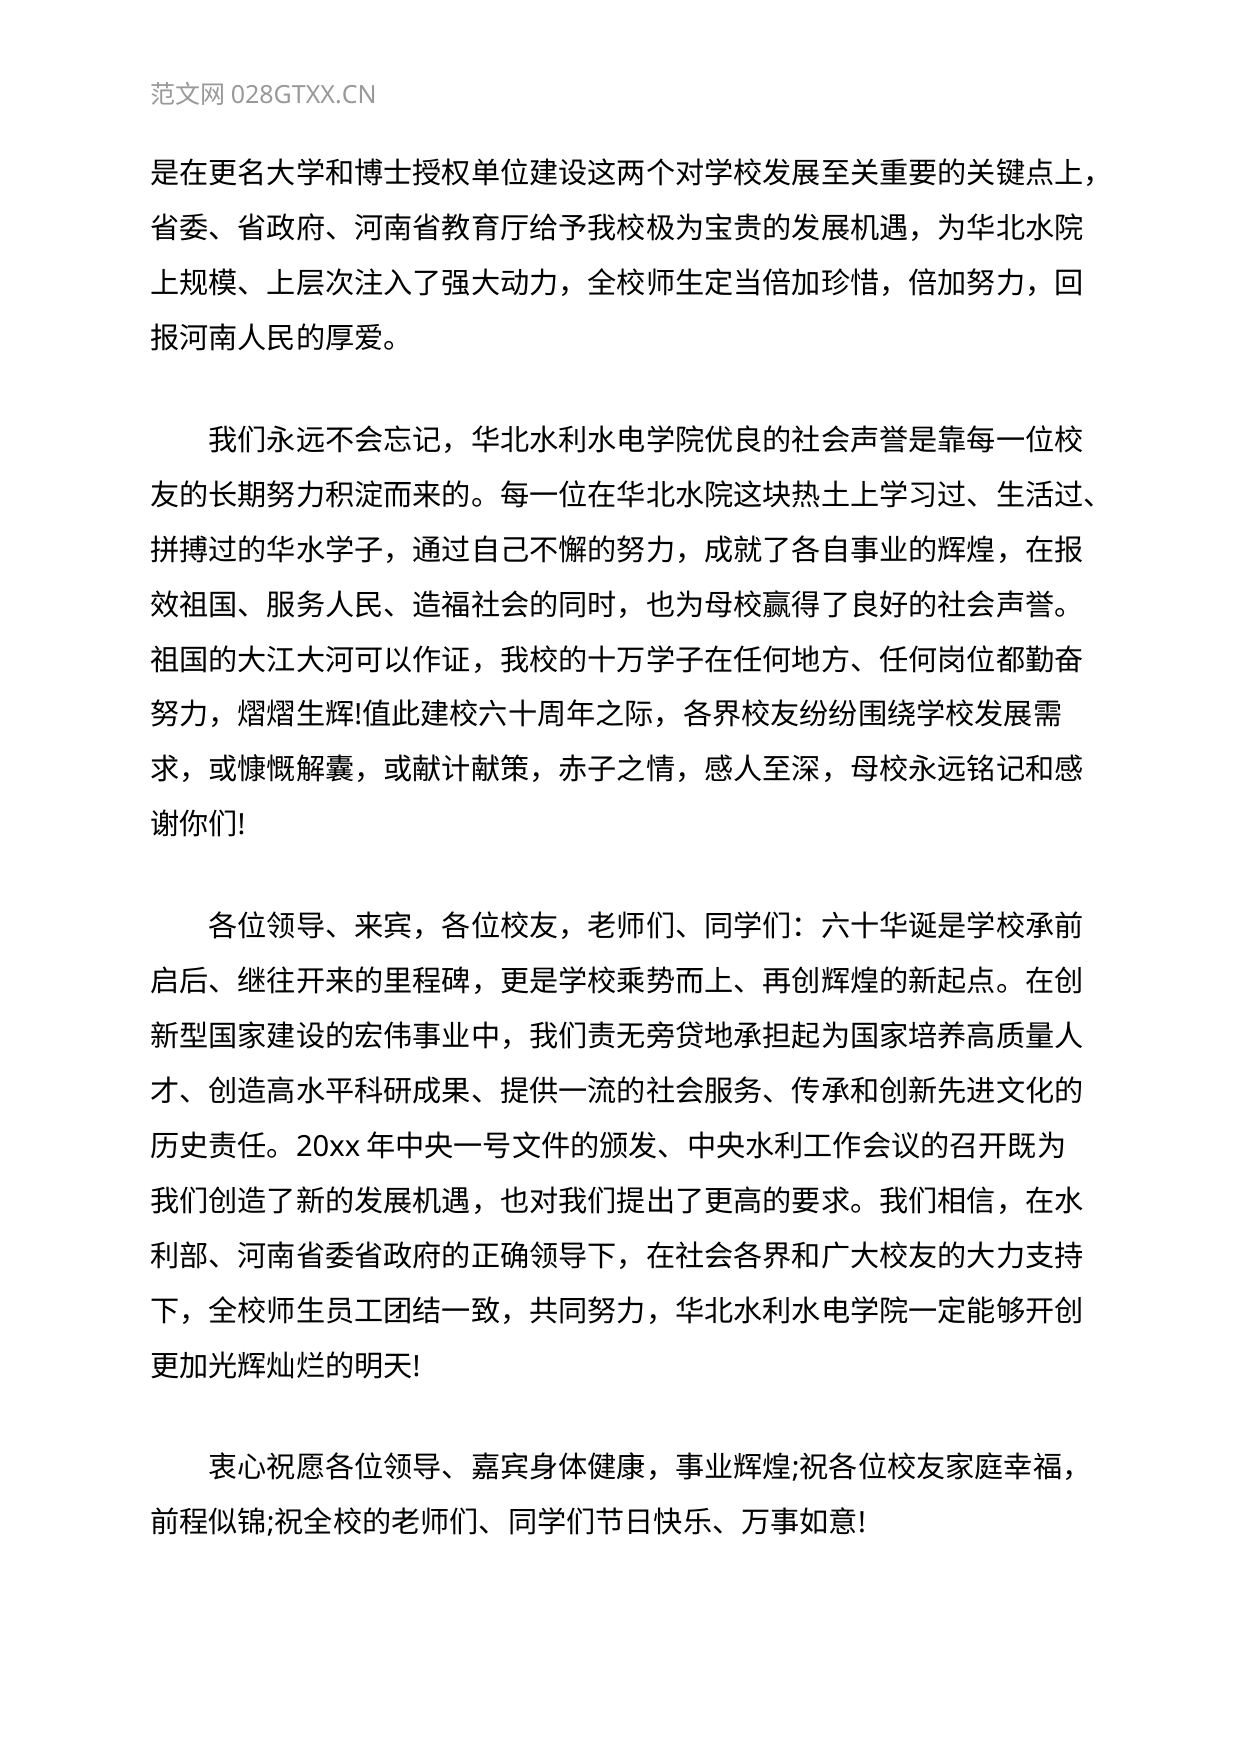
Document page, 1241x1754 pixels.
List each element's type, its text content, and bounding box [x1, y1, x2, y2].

text 我们永远不会忘记，华北水利水电学院优良的社会声誉是靠每一位校友的长期努力积淀而来的。每一位在华北水院这块热土上学习过、生活过、拼搏过的华水学子，通过自己不懈的努力，成就了各自事业的辉煌，在报效祖国、服务人民、造福社会的同时，也为母校赢得了良好的社会声誉。祖国的大江大河可以作证，我校的十万学子在任何地方、任何岗位都勤奋努力，熠熠生辉!值此建校六十周年之际，各界校友纷纷围绕学校发展需求，或慷慨解囊，或献计献策，赤子之情，感人至深，母校永远铭记和感谢你们! [150, 416, 1090, 843]
text 衷心祝愿各位领导、嘉宾身体健康，事业辉煌;祝各位校友家庭幸福，前程似锦;祝全校的老师们、同学们节日快乐、万事如意! [150, 1444, 1090, 1541]
text 各位领导、来宾，各位校友，老师们、同学们：六十华诞是学校承前启后、继往开来的里程碑，更是学校乘势而上、再创辉煌的新起点。在创新型国家建设的宏伟事业中，我们责无旁贷地承担起为国家培养高质量人才、创造高水平科研成果、提供一流的社会服务、传承和创新先进文化的历史责任。20xx年中央一号文件的颁发、中央水利工作会议的召开既为我们创造了新的发展机遇，也对我们提出了更高的要求。我们相信，在水利部、河南省委省政府的正确领导下，在社会各界和广大校友的大力支持下，全校师生员工团结一致，共同努力，华北水利水电学院一定能够开创更加光辉灿烂的明天! [150, 903, 1090, 1384]
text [150, 150, 1090, 357]
